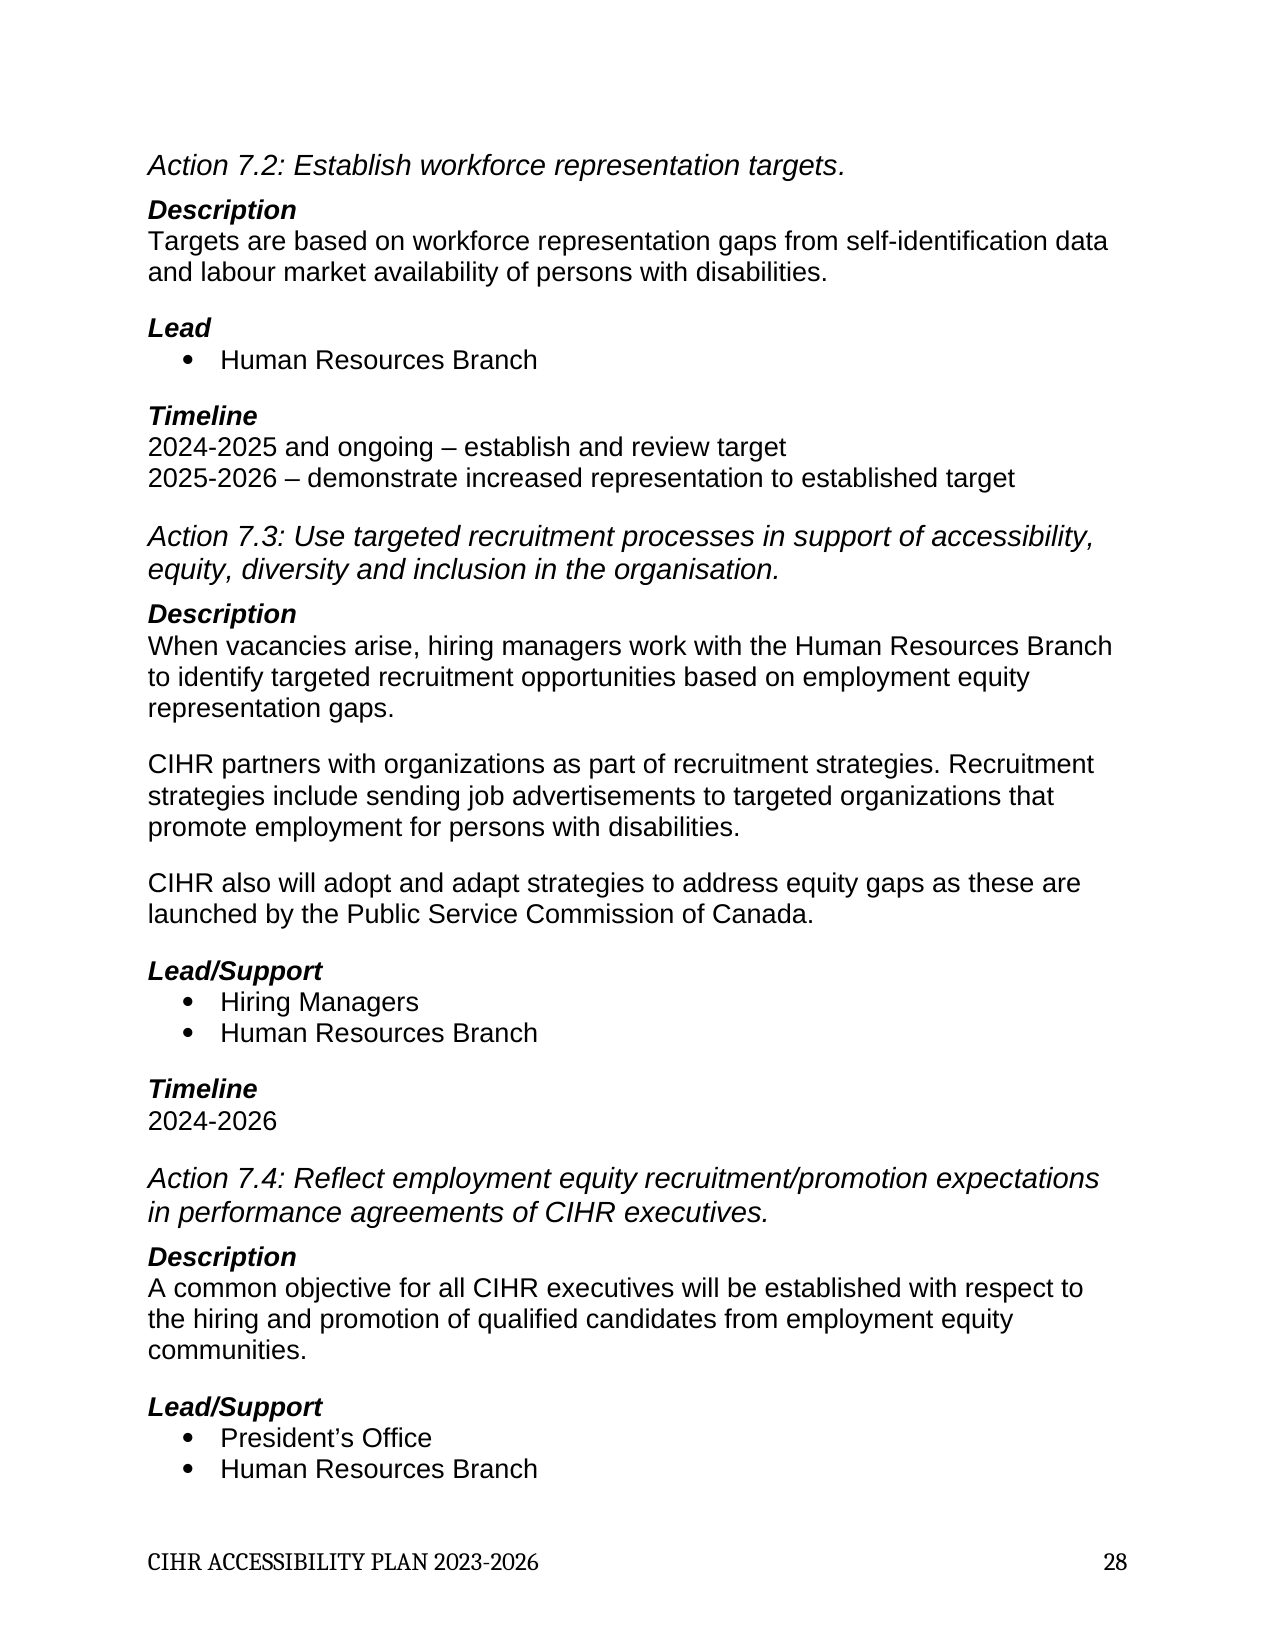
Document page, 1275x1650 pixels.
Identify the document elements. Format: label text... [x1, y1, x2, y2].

subtitle Lead/Support [148, 954, 1127, 986]
text When vacancies arise, hiring managers work with the Human Resources Branch to identify targeted recruitment opportunities based on employment equity representation gaps. [148, 629, 1127, 723]
text A common objective for all CIHR executives will be established with respect to the hiring and promotion of qualified candidates from employment equity communities. [148, 1272, 1127, 1366]
subtitle Lead/Support [148, 1391, 1127, 1422]
subtitle Timeline [148, 1073, 1127, 1105]
subtitle Description [148, 598, 1127, 629]
text CIHR partners with organizations as part of recruitment strategies. Recruitment strategies include sending job advertisements to targeted organizations that promote employment for persons with disabilities. [148, 748, 1127, 842]
subtitle Action 7.3: Use targeted recruitment processes in support of accessibility, equity, diversity and inclusion in the organisation. [148, 519, 1127, 586]
list President’s Office [183, 1422, 1127, 1453]
subtitle Action 7.2: Establish workforce representation targets. [148, 148, 1127, 181]
text 2024-2026 [148, 1105, 1127, 1136]
list Human Resources Branch [183, 1017, 1127, 1048]
subtitle Timeline [148, 400, 1127, 431]
text Targets are based on workforce representation gaps from self-identification data and labour market availability of persons with disabilities. [148, 225, 1127, 287]
list Human Resources Branch [183, 1453, 1127, 1484]
text CIHR also will adopt and adapt strategies to address equity gaps as these are launched by the Public Service Commission of Canada. [148, 867, 1127, 929]
subtitle Description [148, 1241, 1127, 1272]
text 2024-2025 and ongoing – establish and review target 2025-2026 – demonstrate increased representation to established target [148, 431, 1127, 494]
list Human Resources Branch [183, 344, 1127, 375]
subtitle Description [148, 194, 1127, 225]
subtitle Action 7.4: Reflect employment equity recruitment/promotion expectations in performance agreements of CIHR executives. [148, 1161, 1127, 1228]
list Hiring Managers [183, 986, 1127, 1017]
subtitle Lead [148, 312, 1127, 344]
